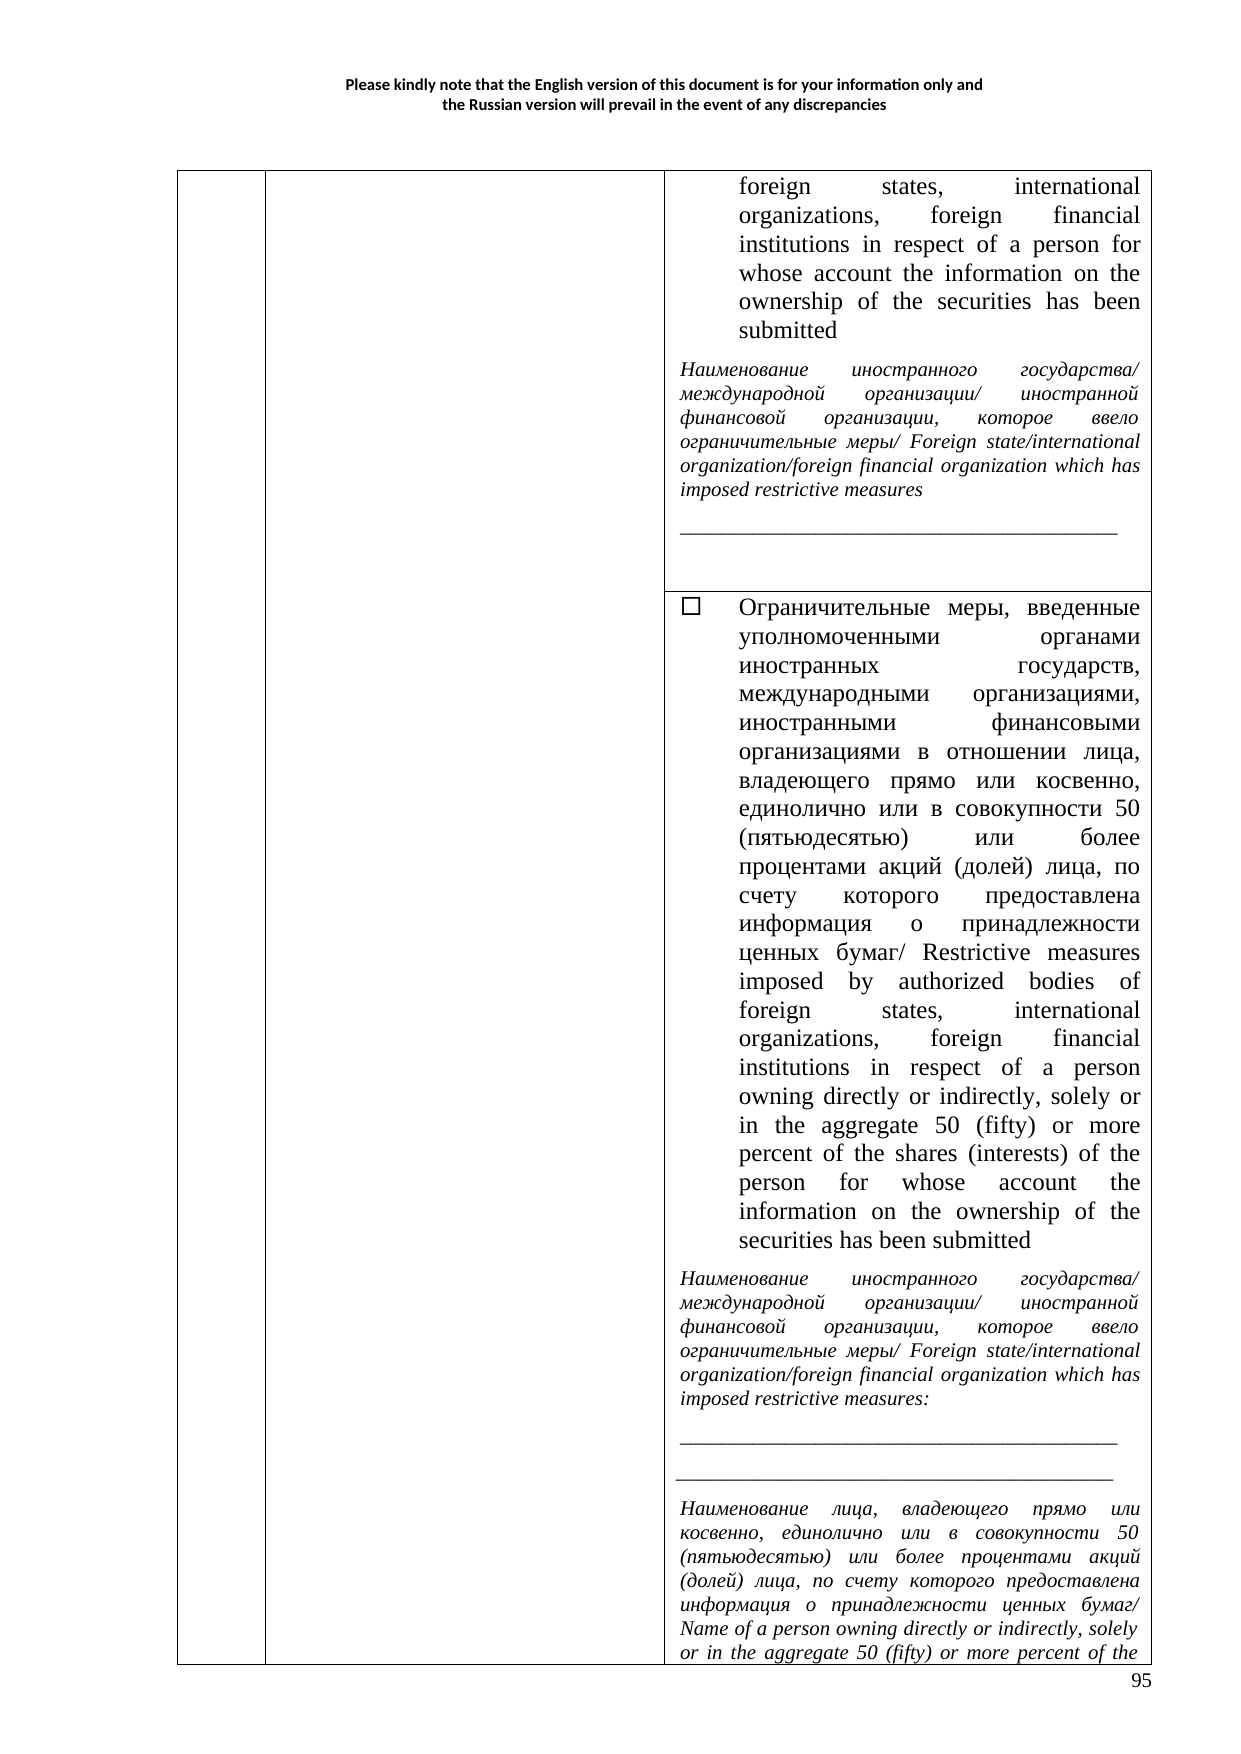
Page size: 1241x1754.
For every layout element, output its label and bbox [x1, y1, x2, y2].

table_cell [266, 171, 664, 1664]
table_cell [665, 592, 1151, 1664]
table_cell [665, 171, 1151, 591]
table_cell [178, 171, 265, 1664]
